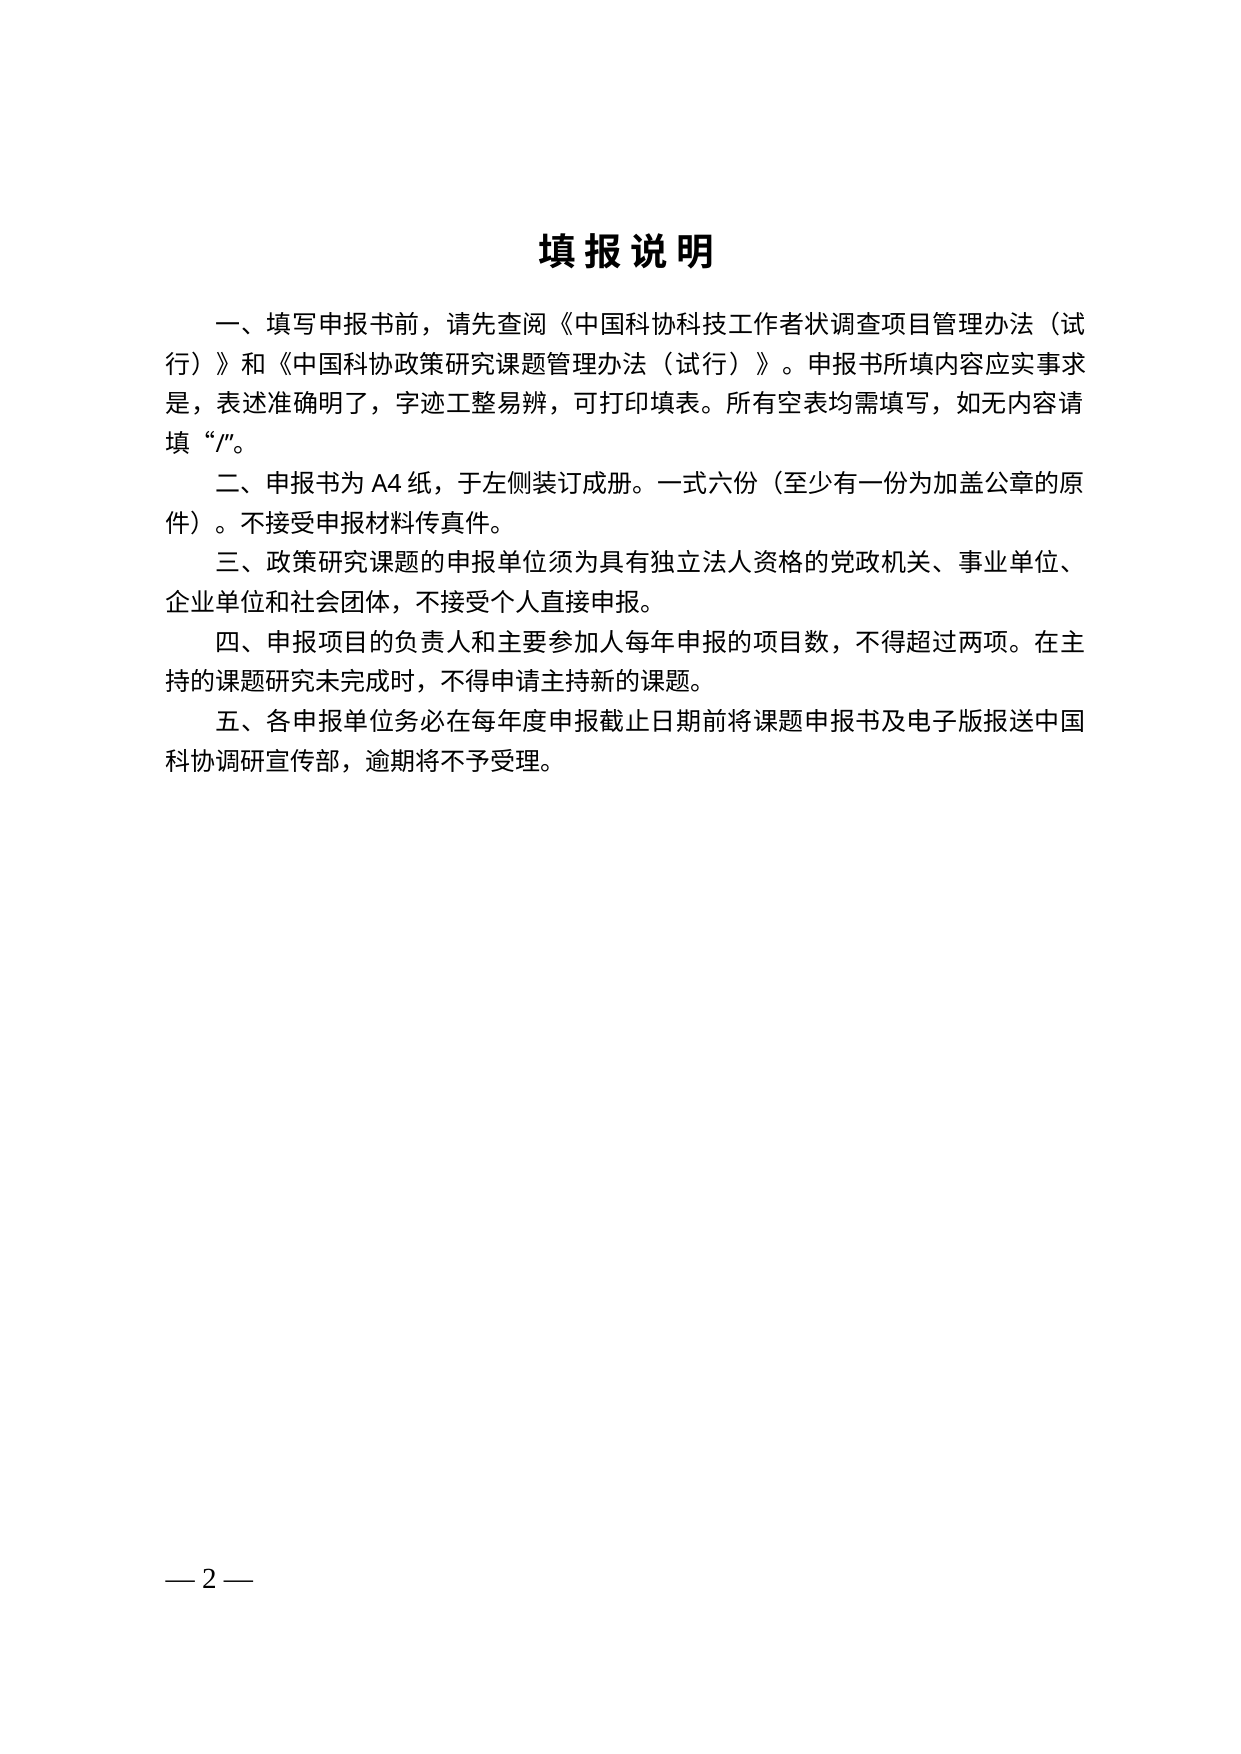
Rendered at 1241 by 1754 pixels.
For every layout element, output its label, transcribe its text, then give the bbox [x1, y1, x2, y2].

text 二、申报书为A4纸，于左侧装订成册。一式六份（至少有一份为加盖公章的原件）。不接受申报材料传真件。 [165, 462, 1087, 541]
text 五、各申报单位务必在每年度申报截止日期前将课题申报书及电子版报送中国科协调研宣传部，逾期将不予受理。 [165, 700, 1087, 779]
text 四、申报项目的负责人和主要参加人每年申报的项目数，不得超过两项。在主持的课题研究未完成时，不得申请主持新的课题。 [165, 620, 1087, 700]
subtitle 填 报 说 明 [165, 222, 1087, 276]
text 三、政策研究课题的申报单位须为具有独立法人资格的党政机关、事业单位、企业单位和社会团体，不接受个人直接申报。 [165, 541, 1087, 620]
text 一、填写申报书前，请先查阅《中国科协科技工作者状调查项目管理办法（试行）》和《中国科协政策研究课题管理办法（试行）》。申报书所填内容应实事求是，表述准确明了，字迹工整易辨，可打印填表。所有空表均需填写，如无内容请填“/”。 [165, 303, 1087, 462]
